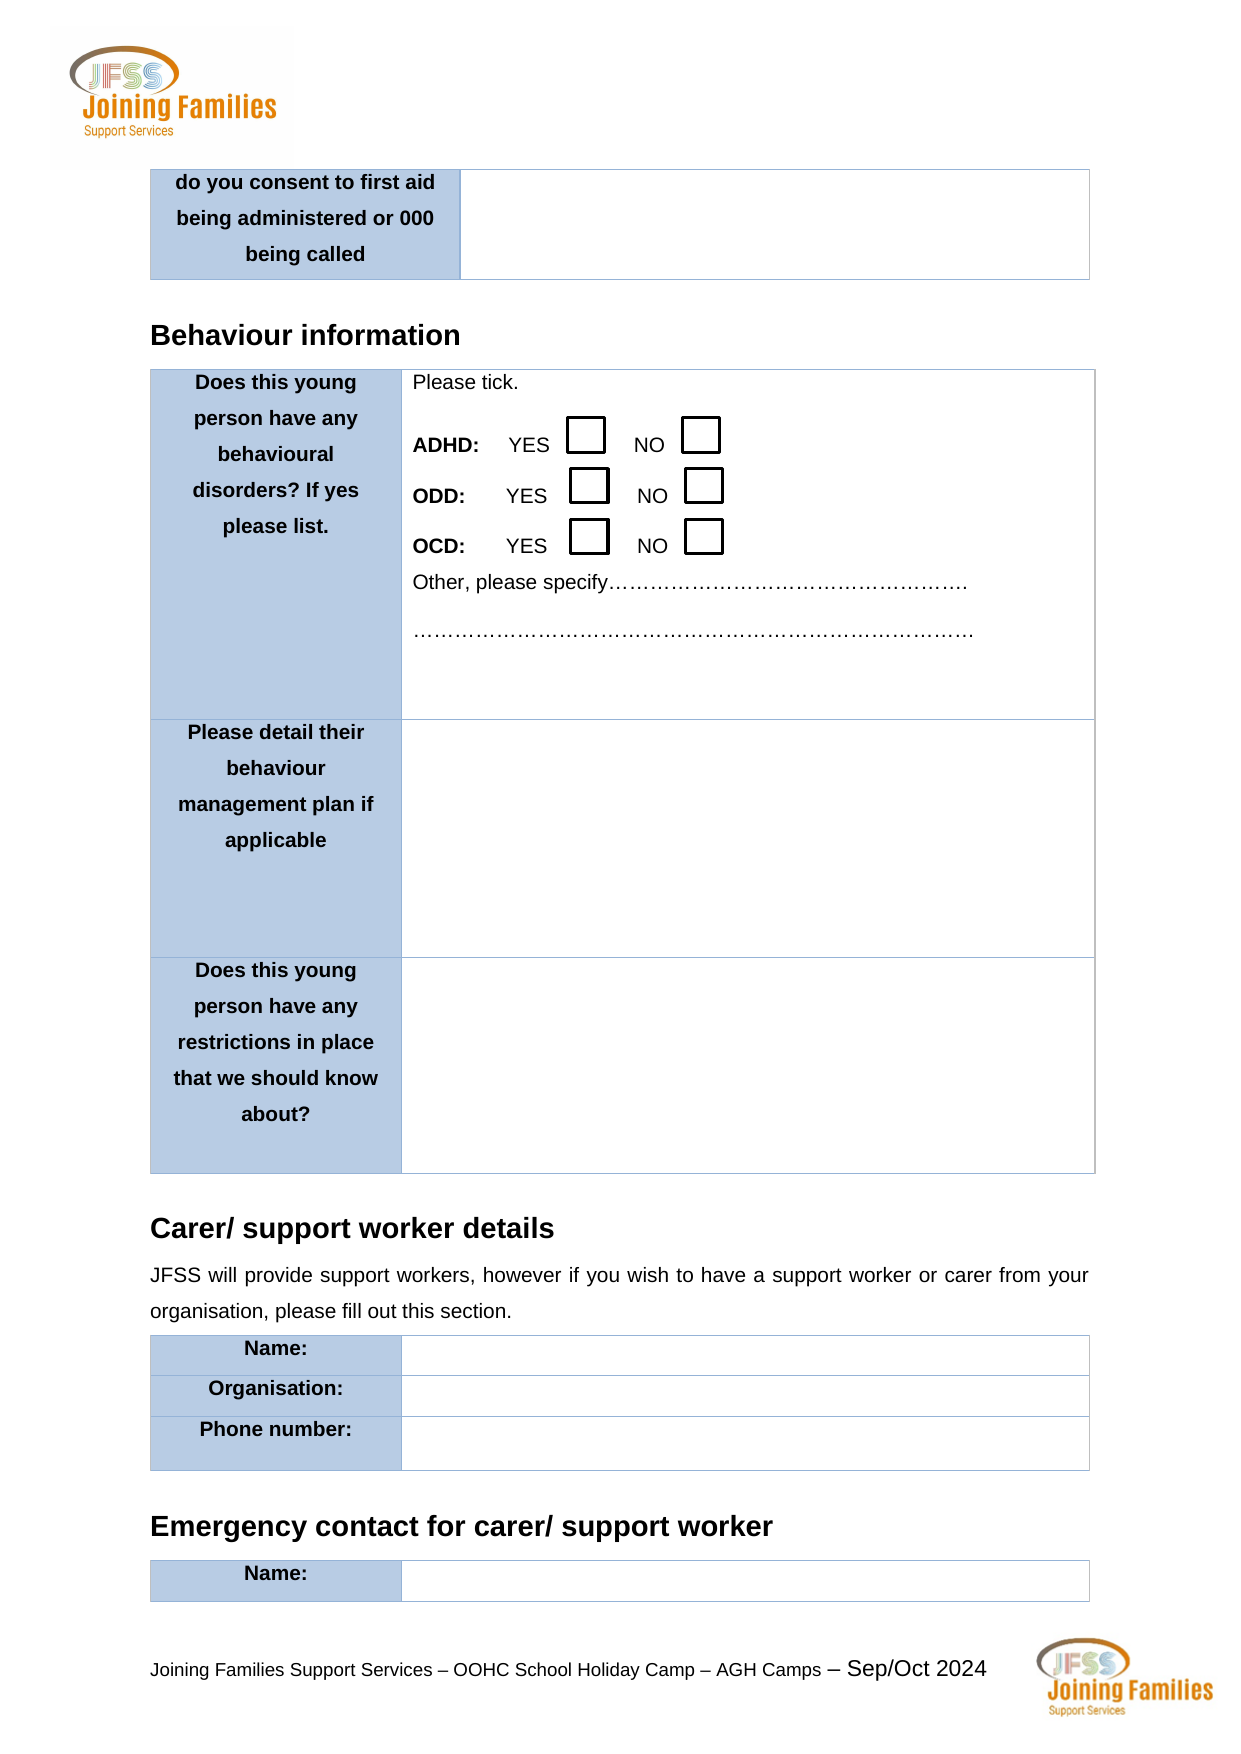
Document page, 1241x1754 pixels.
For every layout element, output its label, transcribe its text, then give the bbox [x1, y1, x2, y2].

table_cell [402, 720, 1094, 957]
table_header Name: [151, 1561, 401, 1601]
text Emergency contact for carer/ support worker [150, 1509, 1090, 1542]
table_cell [402, 1376, 1089, 1416]
table_cell [402, 1417, 1089, 1470]
text Behaviour information [150, 318, 1090, 351]
table_cell [461, 170, 1089, 279]
table_header Does this young person have any behavioural disorders? If yes please list. [151, 370, 401, 719]
table_cell Phone number: [151, 1417, 401, 1470]
table_header [402, 1561, 1089, 1601]
table_cell Please detail their behaviour management plan if applicable [151, 720, 401, 957]
text Carer/ support worker details [150, 1212, 1090, 1245]
table_cell Does this young person have any restrictions in place that we should know about? [151, 958, 401, 1173]
table_header Please tick. ADHD: YES NO ODD: YES NO OCD: YES NO Other, please specify……………………………………………. ……………………………………………………………………… [402, 370, 1094, 719]
table_cell Organisation: [151, 1376, 401, 1416]
table_header Name: [151, 1336, 401, 1375]
table_cell [402, 958, 1094, 1173]
picture [50, 26, 295, 170]
table_cell If any medical issues occur, do you consent to first aid being administered or 000 being called [151, 170, 459, 279]
text JFSS will provide support workers, however if you wish to have a support worker or carer from your organisation, please fill out this section. [150, 1263, 1090, 1322]
picture [1020, 1621, 1229, 1744]
table_header [402, 1336, 1089, 1375]
